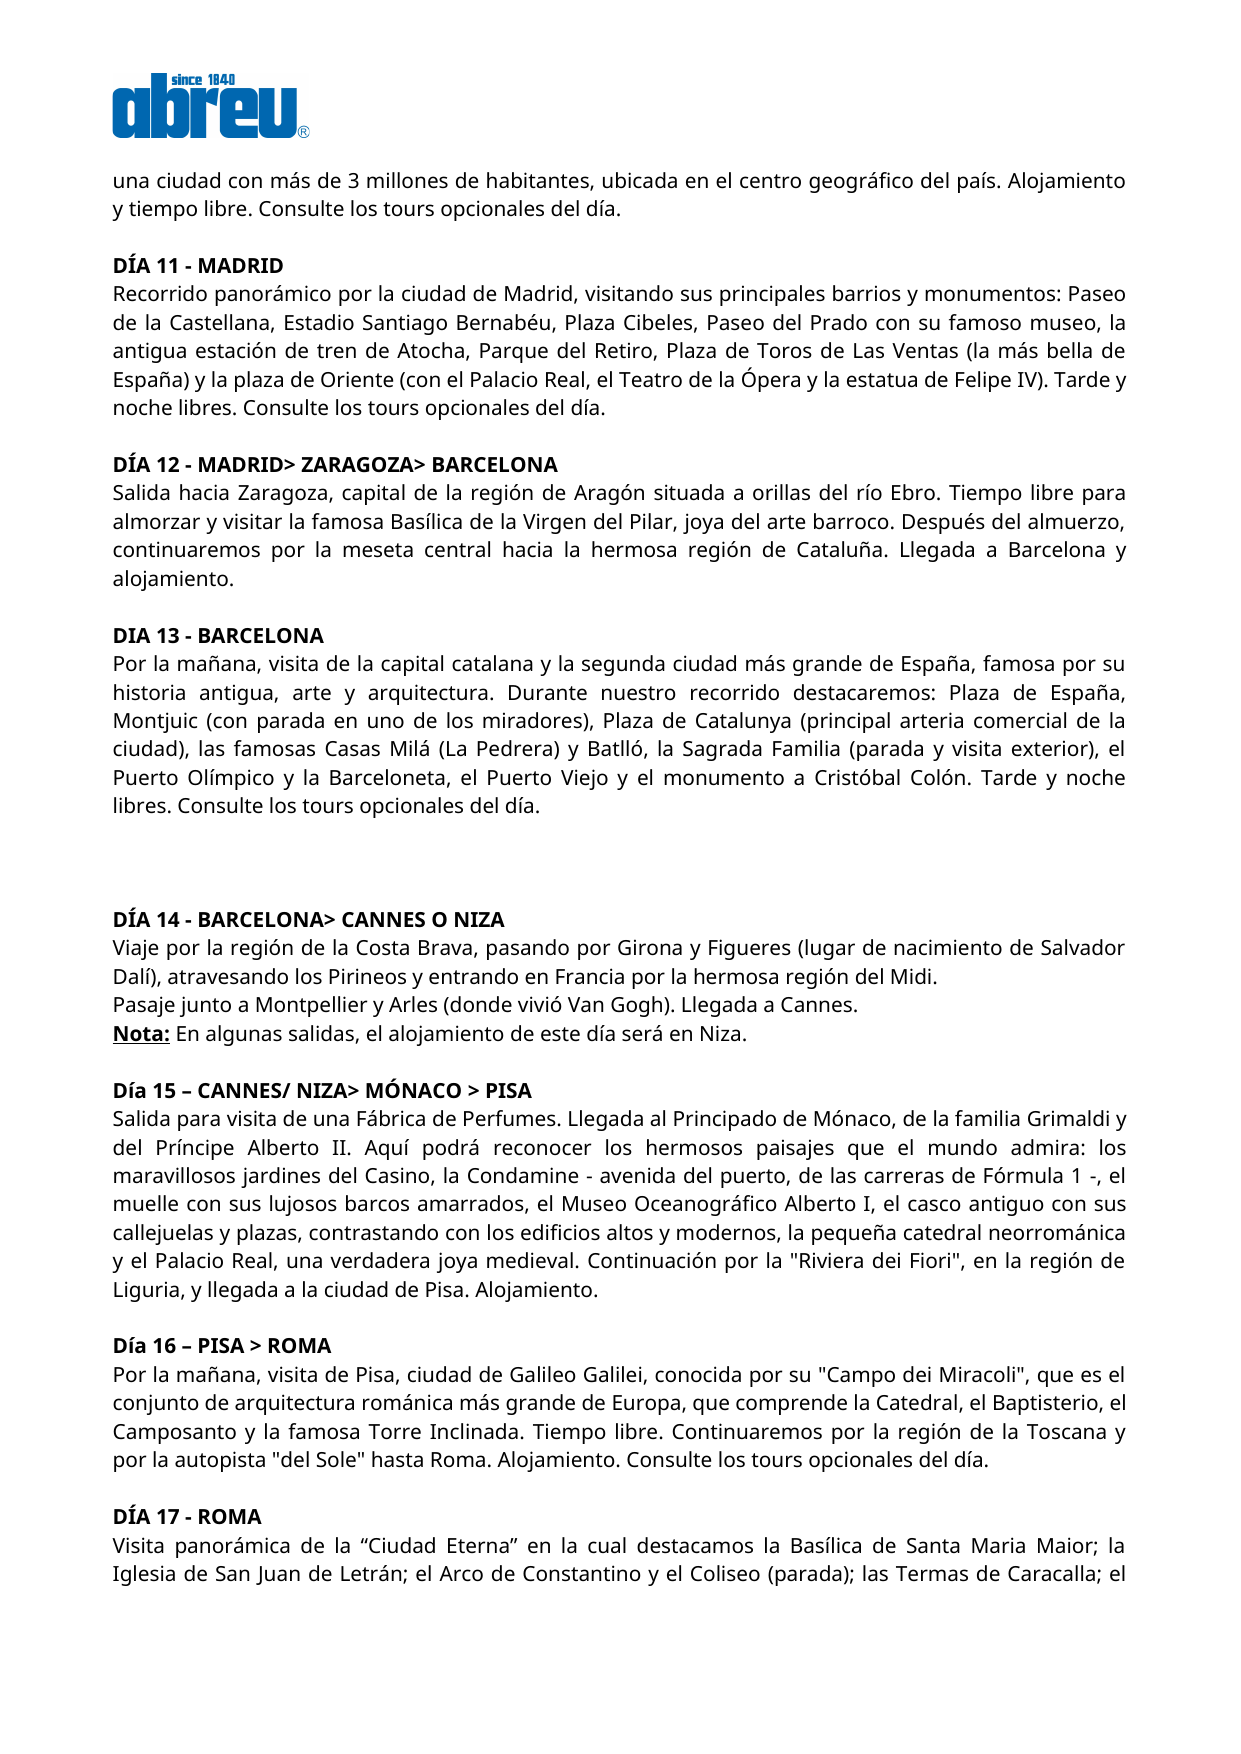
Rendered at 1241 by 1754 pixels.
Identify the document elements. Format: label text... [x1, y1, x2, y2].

text DIA 13 - BARCELONA [112, 621, 1128, 649]
text DÍA 12 - MADRID> ZARAGOZA> BARCELONA [112, 450, 1128, 478]
text Salida para visita de una Fábrica de Perfumes. Llegada al Principado de Mónaco, de la familia Grimaldi y del Príncipe Alberto II. Aquí podrá reconocer los hermosos paisajes que el mundo admira: los maravillosos jardines del Casino, la Condamine - avenida del puerto, de las carreras de Fórmula 1 -, el muelle con sus lujosos barcos amarrados, el Museo Oceanográfico Alberto I, el casco antiguo con sus callejuelas y plazas, contrastando con los edificios altos y modernos, la pequeña catedral neorrománica y el Palacio Real, una verdadera joya medieval. Continuación por la "Riviera dei Fiori", en la región de Liguria, y llegada a la ciudad de Pisa. Alojamiento. [112, 1104, 1128, 1303]
text Viaje por la región de la Costa Brava, pasando por Girona y Figueres (lugar de nacimiento de Salvador Dalí), atravesando los Pirineos y entrando en Francia por la hermosa región del Midi. [112, 933, 1128, 990]
text Pasaje junto a Montpellier y Arles (donde vivió Van Gogh). Llegada a Cannes. [112, 990, 1128, 1019]
text DÍA 17 - ROMA [112, 1502, 1128, 1531]
text Salida hacia Zaragoza, capital de la región de Aragón situada a orillas del río Ebro. Tiempo libre para almorzar y visitar la famosa Basílica de la Virgen del Pilar, joya del arte barroco. Después del almuerzo, continuaremos por la meseta central hacia la hermosa región de Cataluña. Llegada a Barcelona y alojamiento. [112, 478, 1128, 592]
text Día 15 – CANNES/ NIZA> MÓNACO > PISA [112, 1076, 1128, 1104]
text Recorrido panorámico por la ciudad de Madrid, visitando sus principales barrios y monumentos: Paseo de la Castellana, Estadio Santiago Bernabéu, Plaza Cibeles, Paseo del Prado con su famoso museo, la antigua estación de tren de Atocha, Parque del Retiro, Plaza de Toros de Las Ventas (la más bella de España) y la plaza de Oriente (con el Palacio Real, el Teatro de la Ópera y la estatua de Felipe IV). Tarde y noche libres. Consulte los tours opcionales del día. [112, 279, 1128, 422]
text Nota: En algunas salidas, el alojamiento de este día será en Niza. [112, 1019, 1128, 1047]
text Día 16 – PISA > ROMA [112, 1332, 1128, 1360]
text Por la mañana, visita de Pisa, ciudad de Galileo Galilei, conocida por su "Campo dei Miracoli", que es el conjunto de arquitectura románica más grande de Europa, que comprende la Catedral, el Baptisterio, el Camposanto y la famosa Torre Inclinada. Tiempo libre. Continuaremos por la región de la Toscana y por la autopista "del Sole" hasta Roma. Alojamiento. Consulte los tours opcionales del día. [112, 1360, 1128, 1474]
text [112, 1531, 1128, 1588]
text DÍA 14 - BARCELONA> CANNES O NIZA [112, 905, 1128, 933]
text DÍA 11 - MADRID [112, 251, 1128, 279]
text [112, 166, 1128, 223]
text Por la mañana, visita de la capital catalana y la segunda ciudad más grande de España, famosa por su historia antigua, arte y arquitectura. Durante nuestro recorrido destacaremos: Plaza de España, Montjuic (con parada en uno de los miradores), Plaza de Catalunya (principal arteria comercial de la ciudad), las famosas Casas Milá (La Pedrera) y Batlló, la Sagrada Familia (parada y visita exterior), el Puerto Olímpico y la Barceloneta, el Puerto Viejo y el monumento a Cristóbal Colón. Tarde y noche libres. Consulte los tours opcionales del día. [112, 649, 1128, 820]
